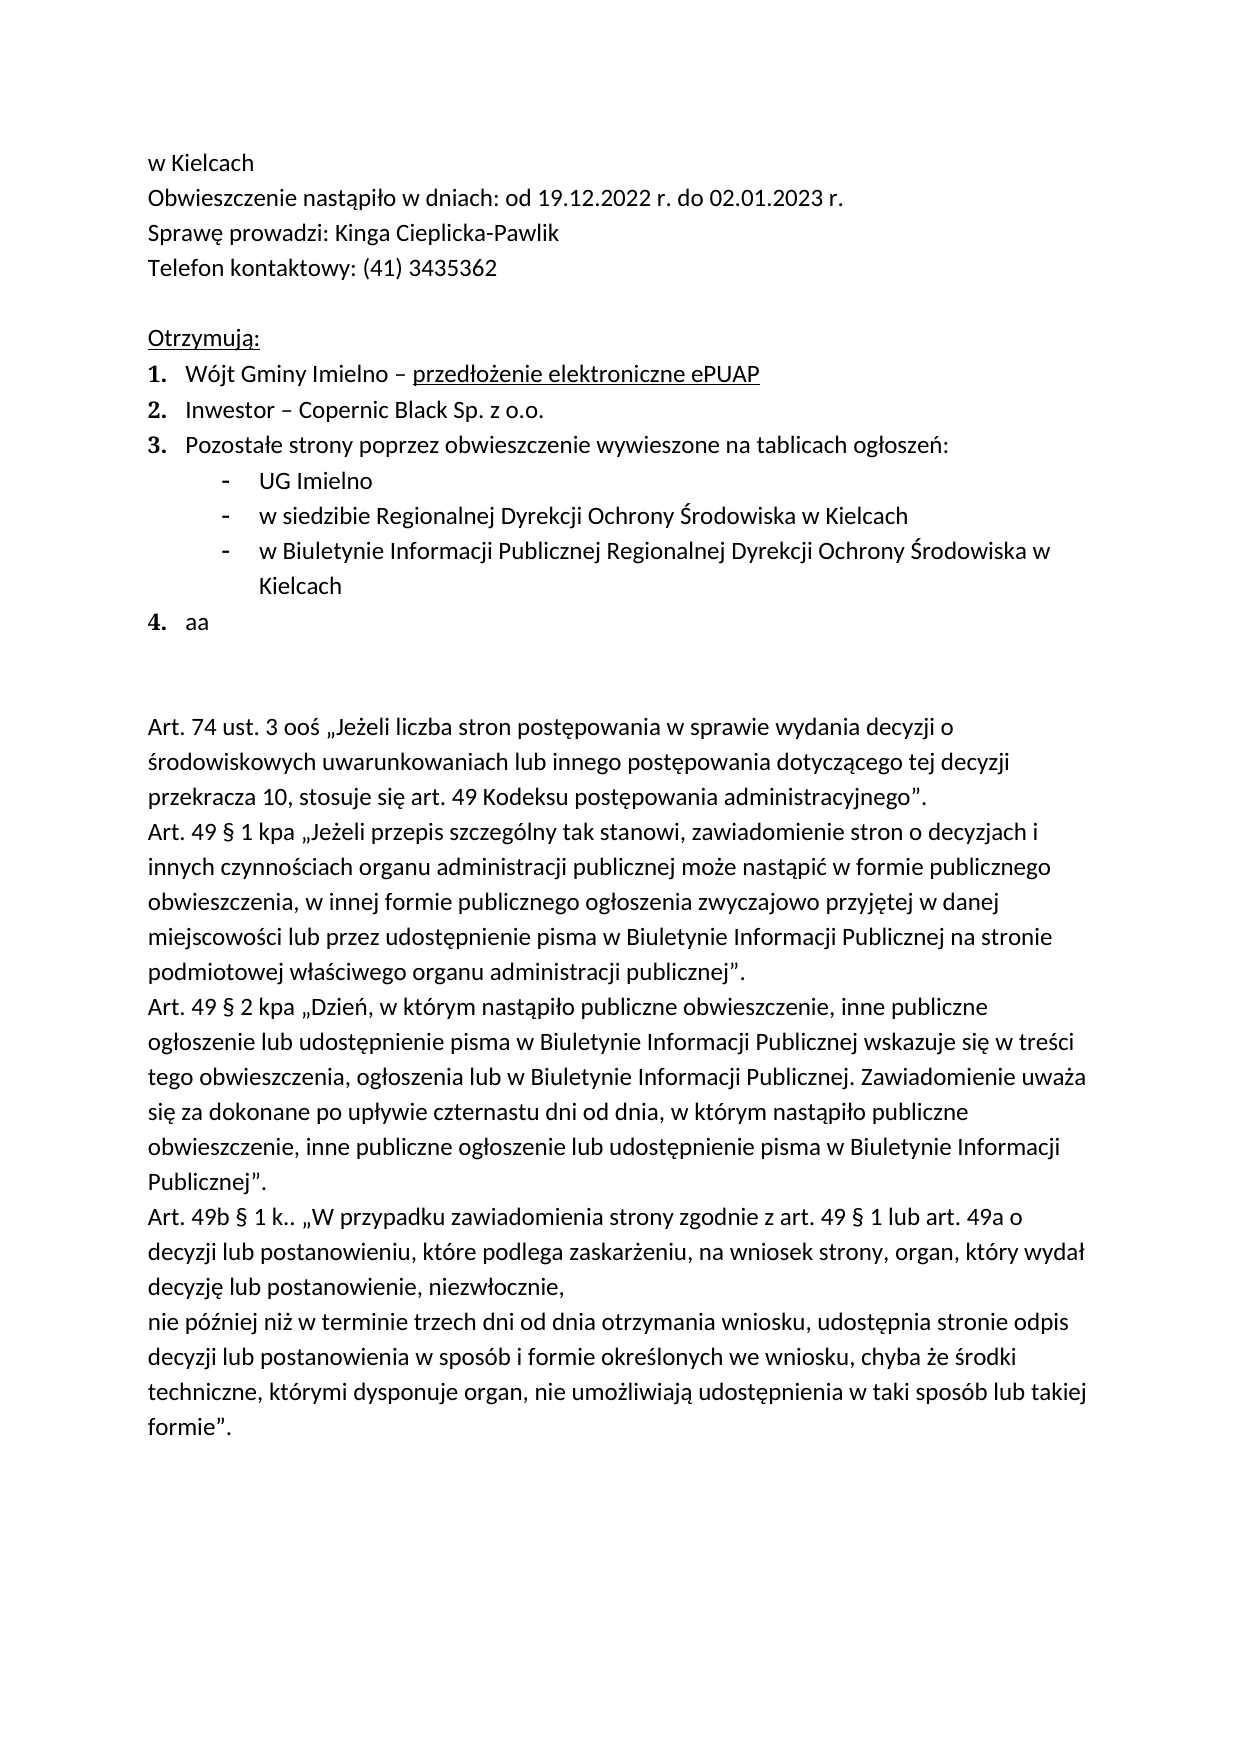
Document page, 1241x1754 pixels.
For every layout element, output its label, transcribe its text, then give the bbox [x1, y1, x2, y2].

text Otrzymują: [148, 323, 1093, 353]
text Obwieszczenie nastąpiło w dniach: od 19.12.2022 r. do 02.01.2023 r. [148, 183, 1093, 213]
text Art. 49 § 2 kpa „Dzień, w którym nastąpiło publiczne obwieszczenie, inne publiczne ogłoszenie lub udostępnienie pisma w Biuletynie Informacji Publicznej wskazuje się w treści tego obwieszczenia, ogłoszenia lub w Biuletynie Informacji Publicznej. Zawiadomienie uważa się za dokonane po upływie czternastu dni od dnia, w którym nastąpiło publiczne obwieszczenie, inne publiczne ogłoszenie lub udostępnienie pisma w Biuletynie Informacji Publicznej”. [148, 991, 1093, 1197]
list aa [148, 605, 1093, 637]
text w Kielcach [148, 148, 1093, 178]
text Art. 49b § 1 k.. „W przypadku zawiadomienia strony zgodnie z art. 49 § 1 lub art. 49a o decyzji lub postanowieniu, które podlega zaskarżeniu, na wniosek strony, organ, który wydał decyzję lub postanowienie, niezwłocznie, nie później niż w terminie trzech dni od dnia otrzymania wniosku, udostępnia stronie odpis decyzji lub postanowienia w sposób i formie określonych we wniosku, chyba że środki techniczne, którymi dysponuje organ, nie umożliwiają udostępnienia w taki sposób lub takiej formie”. [148, 1201, 1093, 1442]
text Sprawę prowadzi: Kinga Cieplicka-Pawlik [148, 218, 1093, 248]
list Wójt Gminy Imielno – przedłożenie elektroniczne ePUAP [148, 358, 1093, 389]
list Pozostałe strony poprzez obwieszczenie wywieszone na tablicach ogłoszeń: [148, 429, 1093, 461]
list w Biuletynie Informacji Publicznej Regionalnej Dyrekcji Ochrony Środowiska w Kielcach [221, 535, 1093, 601]
text Telefon kontaktowy: (41) 3435362 [148, 253, 1093, 283]
list w siedzibie Regionalnej Dyrekcji Ochrony Środowiska w Kielcach [221, 500, 1093, 531]
text Art. 74 ust. 3 ooś „Jeżeli liczba stron postępowania w sprawie wydania decyzji o środowiskowych uwarunkowaniach lub innego postępowania dotyczącego tej decyzji przekracza 10, stosuje się art. 49 Kodeksu postępowania administracyjnego”. [148, 711, 1093, 812]
list Inwestor – Copernic Black Sp. z o.o. [148, 393, 1093, 425]
list UG Imielno [221, 465, 1093, 496]
text Art. 49 § 1 kpa „Jeżeli przepis szczególny tak stanowi, zawiadomienie stron o decyzjach i innych czynnościach organu administracji publicznej może nastąpić w formie publicznego obwieszczenia, w innej formie publicznego ogłoszenia zwyczajowo przyjętej w danej miejscowości lub przez udostępnienie pisma w Biuletynie Informacji Publicznej na stronie podmiotowej właściwego organu administracji publicznej”. [148, 816, 1093, 987]
